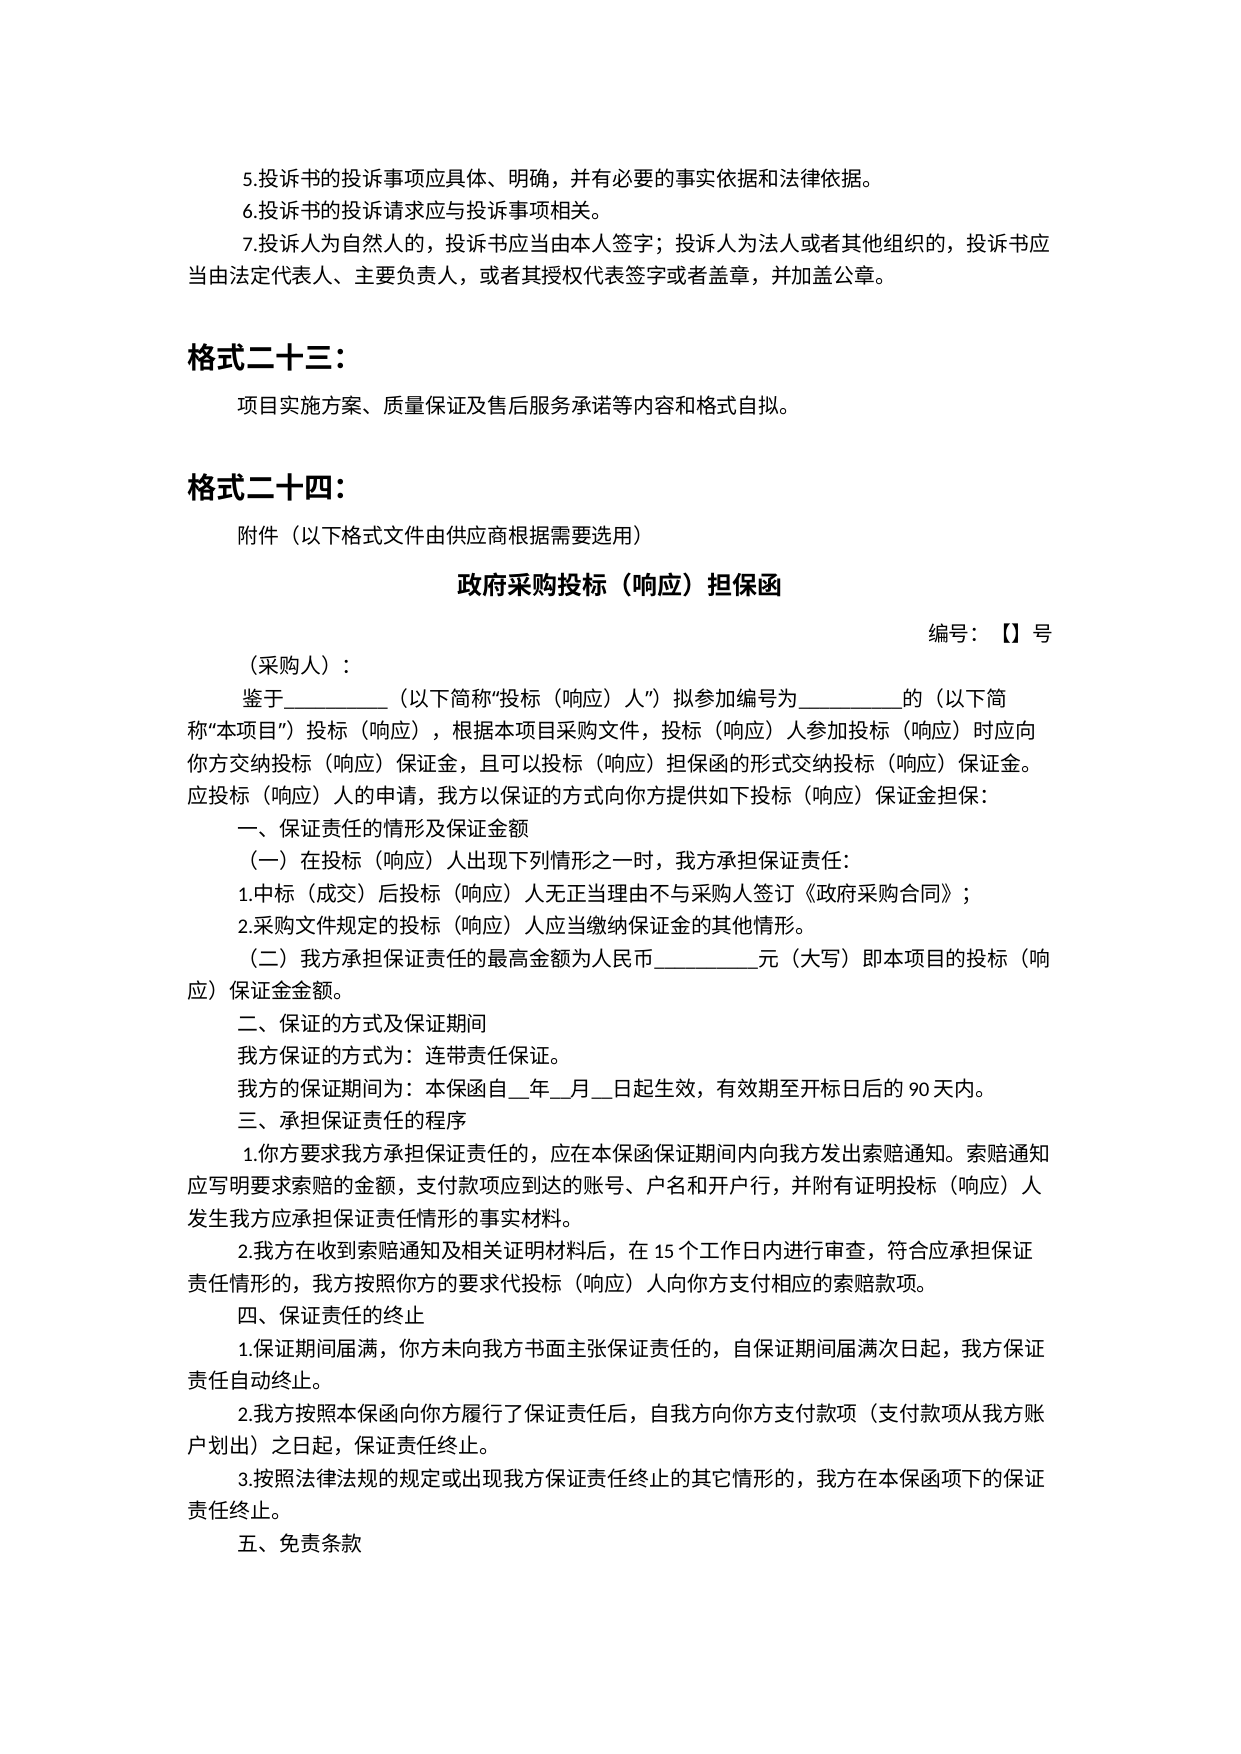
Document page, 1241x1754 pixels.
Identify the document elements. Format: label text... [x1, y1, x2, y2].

text 四、保证责任的终止 [187, 1299, 1053, 1332]
text 政府采购投标（响应）担保函 [187, 552, 1053, 617]
text 我方保证的方式为：连带责任保证。 [187, 1039, 1053, 1072]
text 二、保证的方式及保证期间 [187, 1007, 1053, 1039]
text 编号：【】号 [187, 617, 1053, 649]
text 1.保证期间届满，你方未向我方书面主张保证责任的，自保证期间届满次日起，我方保证责任自动终止。 [187, 1332, 1053, 1397]
text 3.按照法律法规的规定或出现我方保证责任终止的其它情形的，我方在本保函项下的保证责任终止。 [187, 1462, 1053, 1527]
text 1.中标（成交）后投标（响应）人无正当理由不与采购人签订《政府采购合同》； [187, 877, 1053, 909]
text 项目实施方案、质量保证及售后服务承诺等内容和格式自拟。 [187, 389, 1053, 422]
text 7.投诉人为自然人的，投诉书应当由本人签字；投诉人为法人或者其他组织的，投诉书应当由法定代表人、主要负责人，或者其授权代表签字或者盖章，并加盖公章。 [187, 227, 1053, 292]
text （采购人）： [187, 649, 1053, 682]
text 格式二十四： [187, 454, 1053, 519]
text 5.投诉书的投诉事项应具体、明确，并有必要的事实依据和法律依据。 [187, 162, 1053, 194]
text 2.我方在收到索赔通知及相关证明材料后，在15个工作日内进行审查，符合应承担保证责任情形的，我方按照你方的要求代投标（响应）人向你方支付相应的索赔款项。 [187, 1234, 1053, 1299]
text 1.你方要求我方承担保证责任的，应在本保函保证期间内向我方发出索赔通知。索赔通知应写明要求索赔的金额，支付款项应到达的账号、户名和开户行，并附有证明投标（响应）人发生我方应承担保证责任情形的事实材料。 [187, 1137, 1053, 1234]
text 6.投诉书的投诉请求应与投诉事项相关。 [187, 194, 1053, 227]
text 我方的保证期间为：本保函自__年__月__日起生效，有效期至开标日后的90天内。 [187, 1072, 1053, 1104]
text 2.我方按照本保函向你方履行了保证责任后，自我方向你方支付款项（支付款项从我方账户划出）之日起，保证责任终止。 [187, 1397, 1053, 1462]
text （一）在投标（响应）人出现下列情形之一时，我方承担保证责任： [187, 844, 1053, 877]
text 2.采购文件规定的投标（响应）人应当缴纳保证金的其他情形。 [187, 909, 1053, 942]
text 三、承担保证责任的程序 [187, 1104, 1053, 1137]
text 格式二十三： [187, 324, 1053, 389]
text 附件（以下格式文件由供应商根据需要选用） [187, 519, 1053, 552]
text （二）我方承担保证责任的最高金额为人民币__________元（大写）即本项目的投标（响应）保证金金额。 [187, 942, 1053, 1007]
text 鉴于__________（以下简称“投标（响应）人”）拟参加编号为__________的（以下简称“本项目”）投标（响应），根据本项目采购文件，投标（响应）人参加投标（响应）时应向你方交纳投标（响应）保证金，且可以投标（响应）担保函的形式交纳投标（响应）保证金。应投标（响应）人的申请，我方以保证的方式向你方提供如下投标（响应）保证金担保： [187, 682, 1053, 812]
text 一、保证责任的情形及保证金额 [187, 812, 1053, 844]
text 五、免责条款 [187, 1527, 1053, 1559]
